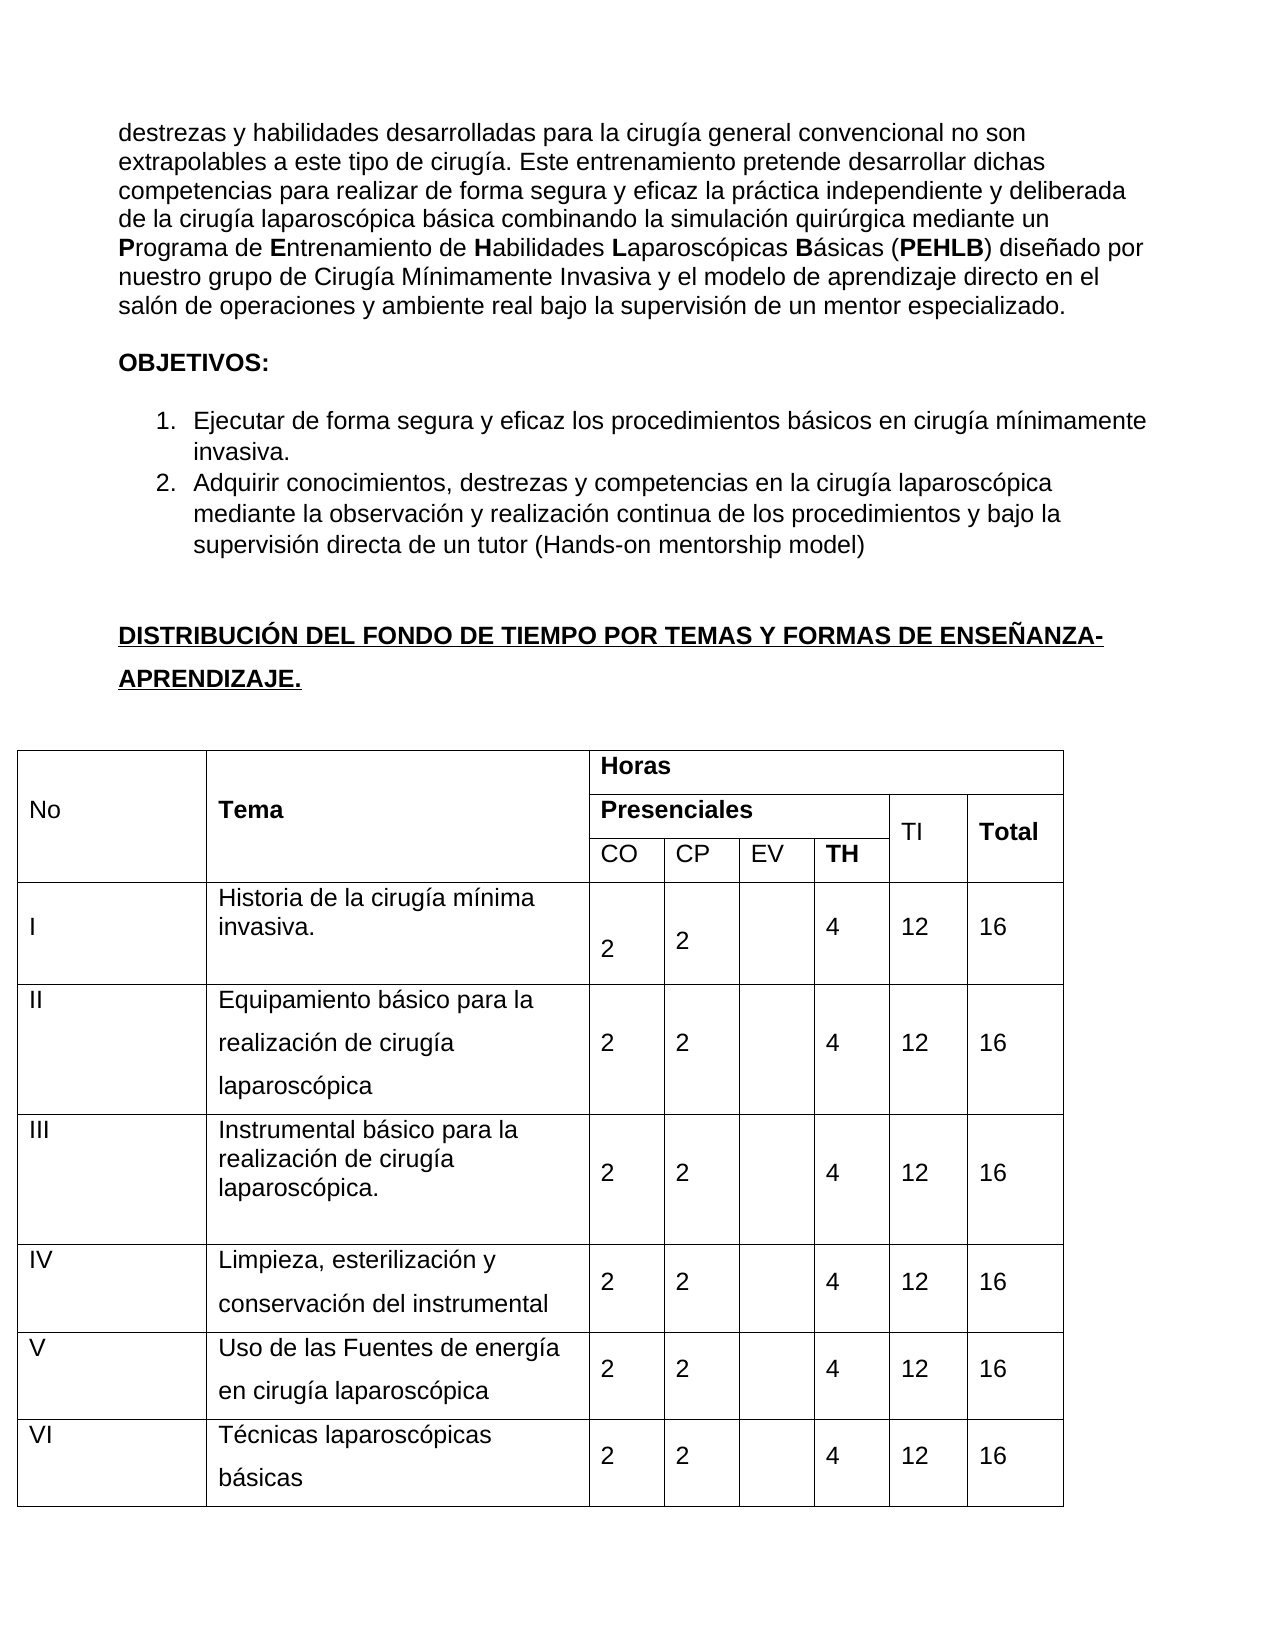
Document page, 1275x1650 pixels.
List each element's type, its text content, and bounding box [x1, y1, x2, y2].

table_cell Presenciales [590, 795, 889, 838]
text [118, 118, 1157, 319]
table_cell Total [968, 795, 1063, 882]
table_cell 4 [815, 883, 889, 984]
table_cell 4 [815, 985, 889, 1114]
table_cell [740, 1333, 814, 1419]
table_cell 2 [665, 1115, 739, 1244]
table_cell [740, 1245, 814, 1332]
table_cell Técnicas laparoscópicas básicas [207, 1420, 589, 1506]
table_cell 12 [890, 985, 967, 1114]
table_cell 2 [665, 1333, 739, 1419]
table_cell Instrumental básico para la realización de cirugía laparoscópica. [207, 1115, 589, 1244]
table_cell TI [890, 795, 967, 882]
table_cell 16 [968, 1115, 1063, 1244]
table_cell 12 [890, 1245, 967, 1332]
text OBJETIVOS: [118, 348, 1157, 377]
table_cell TH [815, 839, 889, 882]
table_cell Equipamiento básico para la realización de cirugía laparoscópica [207, 985, 589, 1114]
table_cell CO [590, 839, 664, 882]
table_cell [740, 985, 814, 1114]
table_cell VI [18, 1420, 206, 1506]
list Ejecutar de forma segura y eficaz los procedimientos básicos en cirugía mínimamente invasiva. [156, 406, 1157, 465]
table_header No [18, 751, 206, 882]
table_header Tema [207, 751, 589, 882]
table_cell 12 [890, 1115, 967, 1244]
table_cell 2 [590, 1333, 664, 1419]
table_cell Uso de las Fuentes de energía en cirugía laparoscópica [207, 1333, 589, 1419]
table_cell 2 [590, 1420, 664, 1506]
table_cell 16 [968, 1420, 1063, 1506]
table_cell 16 [968, 985, 1063, 1114]
table_cell IV [18, 1245, 206, 1332]
table_cell 2 [590, 1245, 664, 1332]
table_cell [740, 883, 814, 984]
table_cell 2 [665, 985, 739, 1114]
table_cell 4 [815, 1115, 889, 1244]
table_cell [740, 1115, 814, 1244]
table_cell 12 [890, 1333, 967, 1419]
table_cell 16 [968, 1245, 1063, 1332]
table_cell 4 [815, 1333, 889, 1419]
table_cell 12 [890, 883, 967, 984]
table_cell 4 [815, 1245, 889, 1332]
table_cell Historia de la cirugía mínima invasiva. [207, 883, 589, 984]
table_cell 2 [665, 1245, 739, 1332]
table_cell 2 [590, 1115, 664, 1244]
table_cell 16 [968, 1333, 1063, 1419]
table_cell 4 [815, 1420, 889, 1506]
table_cell [740, 1420, 814, 1506]
table_cell EV [740, 839, 814, 882]
table_cell Limpieza, esterilización y conservación del instrumental [207, 1245, 589, 1332]
table_cell 12 [890, 1420, 967, 1506]
table_cell I [18, 883, 206, 984]
table_cell 2 [665, 1420, 739, 1506]
table_cell II [18, 985, 206, 1114]
table_cell 2 [665, 883, 739, 984]
text DISTRIBUCIÓN DEL FONDO DE TIEMPO POR TEMAS Y FORMAS DE ENSEÑANZA-APRENDIZAJE. [118, 621, 1157, 692]
table_header Horas [590, 751, 1063, 794]
table_cell 2 [590, 985, 664, 1114]
table_cell 16 [968, 883, 1063, 984]
table_cell III [18, 1115, 206, 1244]
list Adquirir conocimientos, destrezas y competencias en la cirugía laparoscópica mediante la observación y realización continua de los procedimientos y bajo la supervisión directa de un tutor (Hands-on mentorship model) [156, 468, 1157, 558]
table_cell CP [665, 839, 739, 882]
table_cell 2 [590, 883, 664, 984]
table_cell V [18, 1333, 206, 1419]
